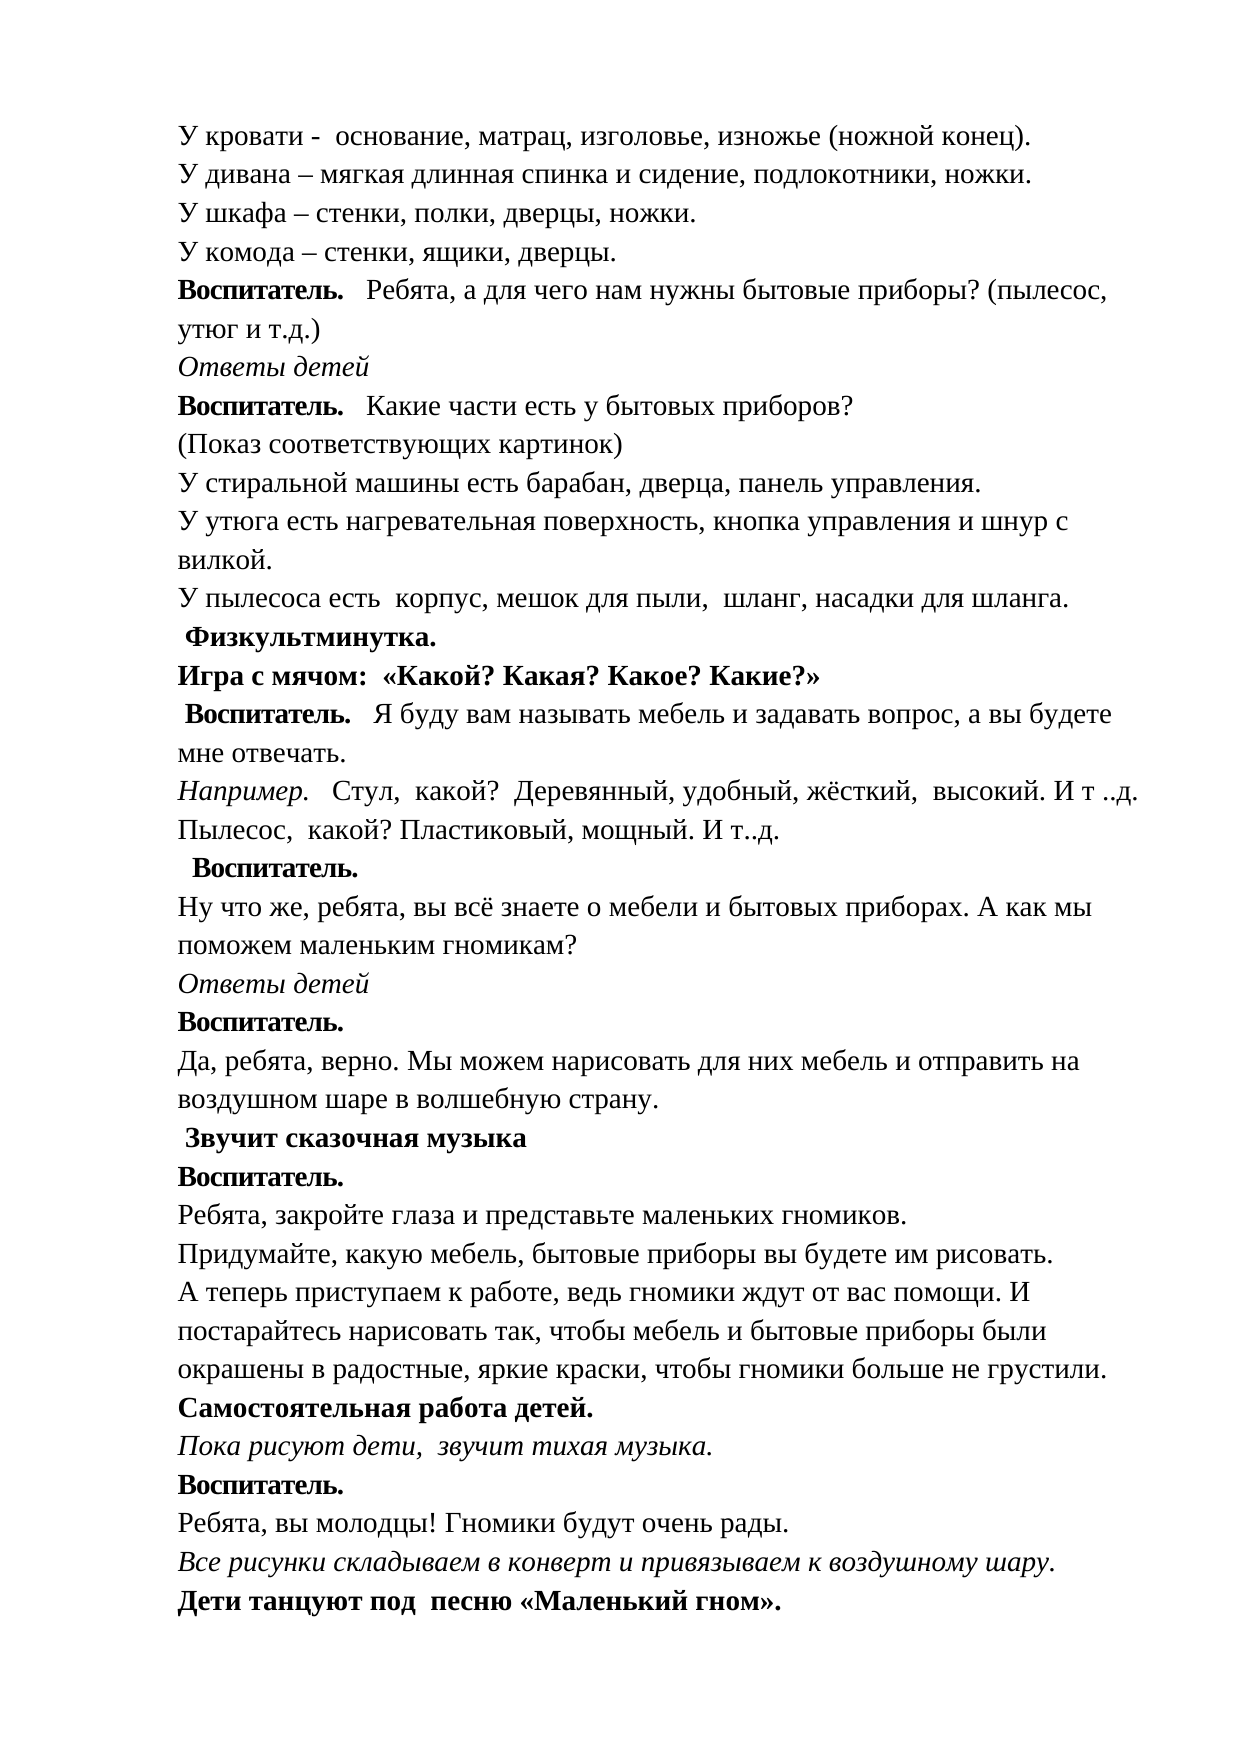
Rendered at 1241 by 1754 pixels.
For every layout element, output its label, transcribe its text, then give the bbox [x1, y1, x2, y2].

text Дети танцуют под песню «Маленький гном». [177, 1583, 1152, 1616]
text Пока рисуют дети, звучит тихая музыка. [177, 1428, 1152, 1462]
text Все рисунки складываем в конверт и привязываем к воздушному шару. [177, 1544, 1152, 1578]
text Ответы детей [177, 349, 1152, 383]
text Воспитатель. [177, 1467, 1152, 1501]
text Самостоятельная работа детей. [177, 1390, 1152, 1423]
text Ну что же, ребята, вы всё знаете о мебели и бытовых приборах. А как мы поможем маленьким гномикам? [177, 889, 1152, 961]
text У дивана – мягкая длинная спинка и сидение, подлокотники, ножки. [177, 157, 1152, 190]
text Воспитатель. Ребята, а для чего нам нужны бытовые приборы? (пылесос, утюг и т.д.) [177, 272, 1152, 344]
text У утюга есть нагревательная поверхность, кнопка управления и шнур с вилкой. [177, 503, 1152, 576]
text Воспитатель. [177, 1159, 1152, 1192]
text Пылесос, какой? Пластиковый, мощный. И т..д. [177, 812, 1152, 845]
text А теперь приступаем к работе, ведь гномики ждут от вас помощи. И постарайтесь нарисовать так, чтобы мебель и бытовые приборы были окрашены в радостные, яркие краски, чтобы гномики больше не грустили. [177, 1274, 1152, 1385]
text Воспитатель. Какие части есть у бытовых приборов? [177, 388, 1152, 421]
text Звучит сказочная музыка [177, 1120, 1152, 1154]
text Воспитатель. Я буду вам называть мебель и задавать вопрос, а вы будете мне отвечать. [177, 696, 1152, 768]
text Да, ребята, верно. Мы можем нарисовать для них мебель и отправить на воздушном шаре в волшебную страну. [177, 1043, 1152, 1115]
text Физкультминутка. [177, 619, 1152, 653]
text У кровати - основание, матрац, изголовье, изножье (ножной конец). [177, 118, 1152, 152]
text Ребята, вы молодцы! Гномики будут очень рады. [177, 1506, 1152, 1539]
text Ребята, закройте глаза и представьте маленьких гномиков. [177, 1197, 1152, 1231]
text Например. Стул, какой? Деревянный, удобный, жёсткий, высокий. И т ..д. [177, 773, 1152, 807]
text У пылесоса есть корпус, мешок для пыли, шланг, насадки для шланга. [177, 581, 1152, 614]
text У шкафа – стенки, полки, дверцы, ножки. [177, 195, 1152, 229]
text У стиральной машины есть барабан, дверца, панель управления. [177, 465, 1152, 498]
text Ответы детей [177, 966, 1152, 999]
text Воспитатель. [177, 1004, 1152, 1038]
text Игра с мячом: «Какой? Какая? Какое? Какие?» [177, 658, 1152, 691]
text (Показ соответствующих картинок) [177, 426, 1152, 460]
text У комода – стенки, ящики, дверцы. [177, 234, 1152, 267]
text Придумайте, какую мебель, бытовые приборы вы будете им рисовать. [177, 1236, 1152, 1269]
text Воспитатель. [177, 850, 1152, 884]
